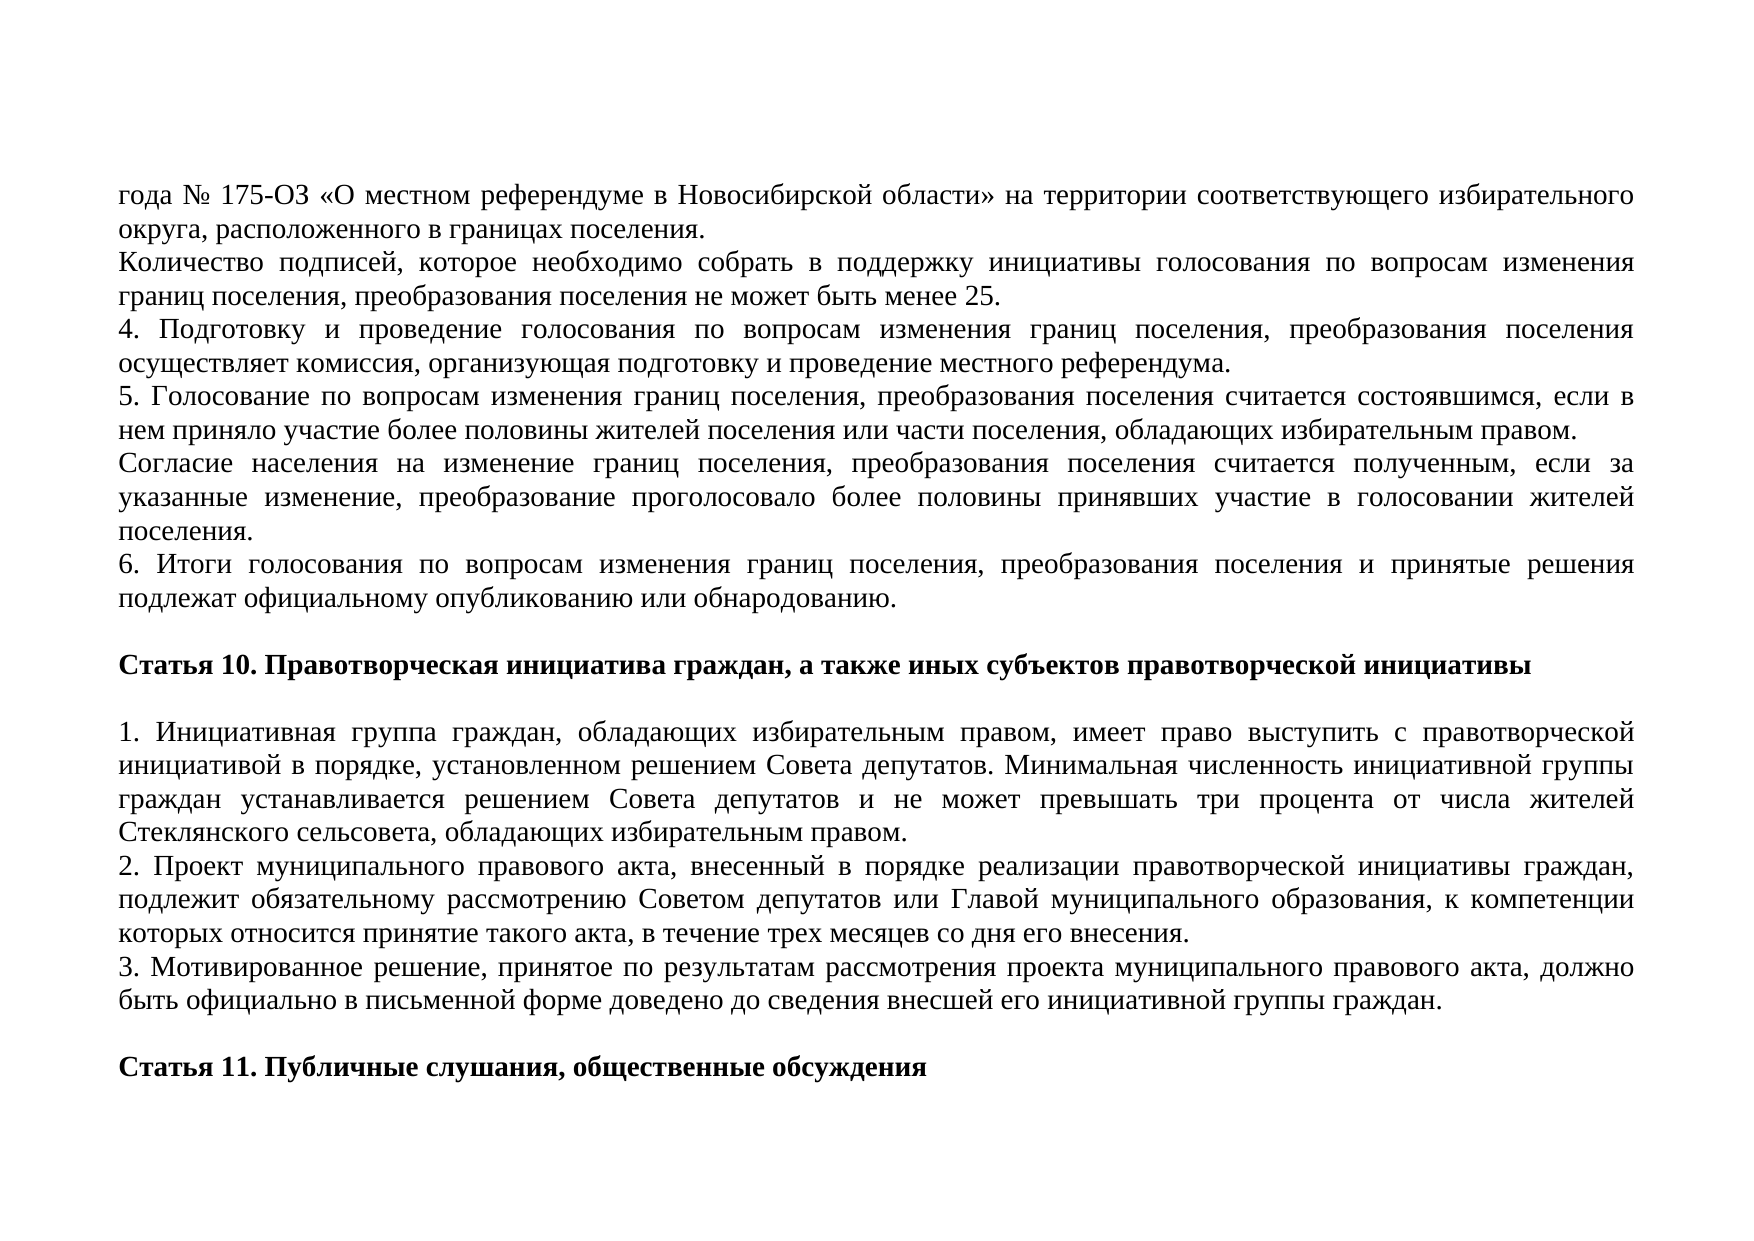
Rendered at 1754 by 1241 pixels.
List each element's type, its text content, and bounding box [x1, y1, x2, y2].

text Статья 10. Правотворческая инициатива граждан, а также иных субъектов правотворческой инициативы [118, 647, 1636, 680]
text 6. Итоги голосования по вопросам изменения границ поселения, преобразования поселения и принятые решения подлежат официальному опубликованию или обнародованию. [118, 546, 1636, 613]
text 4. Подготовку и проведение голосования по вопросам изменения границ поселения, преобразования поселения осуществляет комиссия, организующая подготовку и проведение местного референдума. [118, 311, 1636, 378]
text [118, 177, 1636, 244]
text Статья 11. Публичные слушания, общественные обсуждения [118, 1049, 1636, 1083]
text 2. Проект муниципального правового акта, внесенный в порядке реализации правотворческой инициативы граждан, подлежит обязательному рассмотрению Советом депутатов или Главой муниципального образования, к компетенции которых относится принятие такого акта, в течение трех месяцев со дня его внесения. [118, 848, 1636, 949]
text Количество подписей, которое необходимо собрать в поддержку инициативы голосования по вопросам изменения границ поселения, преобразования поселения не может быть менее 25. [118, 244, 1636, 311]
text Согласие населения на изменение границ поселения, преобразования поселения считается полученным, если за указанные изменение, преобразование проголосовало более половины принявших участие в голосовании жителей поселения. [118, 446, 1636, 546]
text 5. Голосование по вопросам изменения границ поселения, преобразования поселения считается состоявшимся, если в нем приняло участие более половины жителей поселения или части поселения, обладающих избирательным правом. [118, 378, 1636, 446]
text 3. Мотивированное решение, принятое по результатам рассмотрения проекта муниципального правового акта, должно быть официально в письменной форме доведено до сведения внесшей его инициативной группы граждан. [118, 949, 1636, 1016]
text 1. Инициативная группа граждан, обладающих избирательным правом, имеет право выступить с правотворческой инициативой в порядке, установленном решением Совета депутатов. Минимальная численность инициативной группы граждан устанавливается решением Совета депутатов и не может превышать три процента от числа жителей Стеклянского сельсовета, обладающих избирательным правом. [118, 714, 1636, 848]
